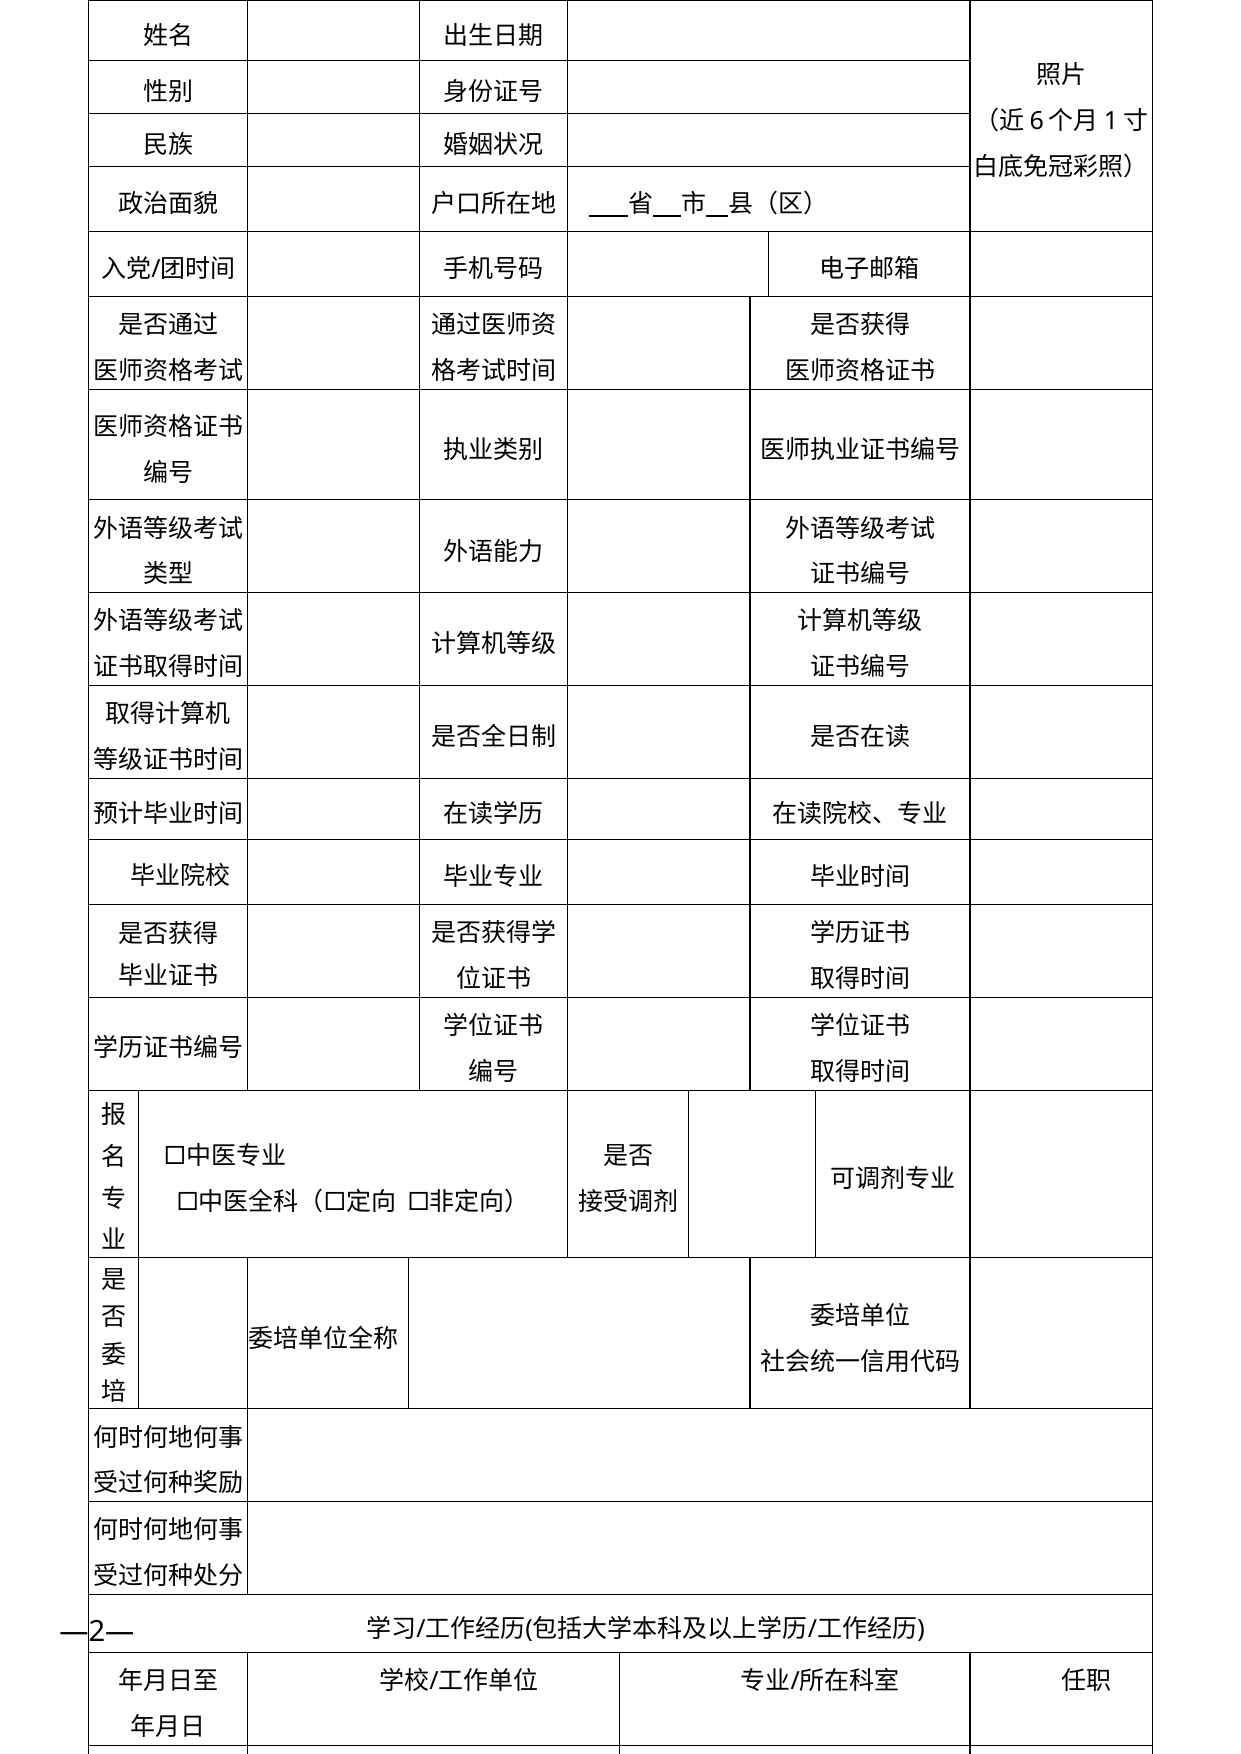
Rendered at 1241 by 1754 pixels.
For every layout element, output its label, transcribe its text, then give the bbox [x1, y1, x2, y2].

table_cell 年月日至 年月日 [89, 1653, 247, 1745]
table_cell 性别 [89, 61, 247, 113]
table_cell 可调剂专业 [816, 1091, 969, 1257]
table_cell 入党/团时间 [89, 232, 247, 296]
table_cell 外语等级考试 证书取得时间 [89, 593, 247, 685]
table_cell [568, 232, 768, 296]
table_cell [248, 114, 419, 166]
table_cell 毕业院校 [89, 840, 247, 904]
table_cell [971, 905, 1152, 997]
table_cell 外语能力 [420, 500, 567, 592]
table_cell 手机号码 [420, 232, 567, 296]
table_cell 报名专业 [89, 1091, 138, 1257]
table_cell 是否 接受调剂 [568, 1091, 688, 1257]
table_cell 委培单位 社会统一信用代码 [751, 1258, 969, 1408]
table_cell 计算机等级 证书编号 [751, 593, 969, 685]
table_cell 是否委培 [89, 1258, 138, 1408]
table_cell 是否获得 毕业证书 [89, 905, 247, 997]
table_cell [971, 297, 1152, 389]
table_cell [971, 1746, 1152, 1754]
table_cell [971, 686, 1152, 777]
table_cell [248, 840, 419, 904]
table_cell 外语等级考试 证书编号 [751, 500, 969, 592]
table_cell [568, 686, 749, 777]
table_cell [620, 1746, 969, 1754]
table_cell [971, 1258, 1152, 1408]
table_cell [248, 686, 419, 777]
table_cell 外语等级考试类型 [89, 500, 247, 592]
table_cell 预计毕业时间 [89, 779, 247, 839]
table_cell 是否通过 医师资格考试 [89, 297, 247, 389]
table_cell 省 市 县（区） [568, 167, 969, 231]
table_cell [971, 1091, 1152, 1257]
table_cell 通过医师资格考试时间 [420, 297, 567, 389]
table_cell 学历证书 取得时间 [751, 905, 969, 997]
table_cell [139, 1258, 247, 1408]
table_header 照片 （近6个月1寸白底免冠彩照） [971, 1, 1152, 231]
table_cell [971, 390, 1152, 499]
table_cell [248, 500, 419, 592]
table_cell 医师资格证书编号 [89, 390, 247, 499]
table_cell 毕业专业 [420, 840, 567, 904]
table_cell [248, 905, 419, 997]
table_cell [248, 1409, 1152, 1501]
table_cell [248, 779, 419, 839]
table_cell 任职 [971, 1653, 1152, 1745]
table_header [568, 1, 969, 59]
table_cell [248, 593, 419, 685]
table_cell [689, 1091, 815, 1257]
table_cell 电子邮箱 [769, 232, 969, 296]
table_cell 毕业时间 [751, 840, 969, 904]
table_cell [568, 297, 749, 389]
table_cell 医师执业证书编号 [751, 390, 969, 499]
table_cell [248, 232, 419, 296]
table_cell 何时何地何事受过何种处分 [89, 1502, 247, 1594]
table_cell [568, 779, 749, 839]
table_cell [568, 593, 749, 685]
table_cell [568, 905, 749, 997]
table_cell 是否在读 [751, 686, 969, 777]
table_cell [409, 1258, 749, 1408]
table_cell [248, 998, 419, 1089]
table_cell 取得计算机 等级证书时间 [89, 686, 247, 777]
table_cell [568, 998, 749, 1089]
table_cell [971, 232, 1152, 296]
table_cell [971, 840, 1152, 904]
table_cell [568, 390, 749, 499]
table_cell [248, 390, 419, 499]
table_cell 计算机等级 [420, 593, 567, 685]
table_cell [248, 1502, 1152, 1594]
table_cell 婚姻状况 [420, 114, 567, 166]
table_cell 执业类别 [420, 390, 567, 499]
table_cell 学历证书编号 [89, 998, 247, 1089]
table_cell [568, 840, 749, 904]
table_cell [568, 61, 969, 113]
table_cell [248, 297, 419, 389]
table_cell 身份证号 [420, 61, 567, 113]
table_cell [971, 779, 1152, 839]
table_cell 专业/所在科室 [620, 1653, 969, 1745]
table_cell 中医专业 中医全科（定向 非定向） [139, 1091, 567, 1257]
table_cell 学位证书 取得时间 [751, 998, 969, 1089]
table_cell 学校/工作单位 [248, 1653, 619, 1745]
table_cell [248, 167, 419, 231]
table_header 姓名 [89, 1, 247, 59]
table_cell [248, 61, 419, 113]
table_cell 学位证书 编号 [420, 998, 567, 1089]
table_header 出生日期 [420, 1, 567, 59]
table_header [248, 1, 419, 59]
table_cell 民族 [89, 114, 247, 166]
table_cell [248, 1746, 619, 1754]
table_cell 委培单位全称 [248, 1258, 408, 1408]
table_cell 是否全日制 [420, 686, 567, 777]
table_cell 是否获得学位证书 [420, 905, 567, 997]
table_cell 是否获得 医师资格证书 [751, 297, 969, 389]
table_cell [568, 114, 969, 166]
table_cell 在读学历 [420, 779, 567, 839]
table_cell [971, 998, 1152, 1089]
table_cell 何时何地何事受过何种奖励 [89, 1409, 247, 1501]
table_cell [89, 1746, 247, 1754]
table_cell [568, 500, 749, 592]
table_cell 在读院校、专业 [751, 779, 969, 839]
table_cell 政治面貌 [89, 167, 247, 231]
table_cell [971, 500, 1152, 592]
table_cell 户口所在地 [420, 167, 567, 231]
table_cell [971, 593, 1152, 685]
table_cell 学习/工作经历(包括大学本科及以上学历/工作经历) [89, 1595, 1152, 1652]
